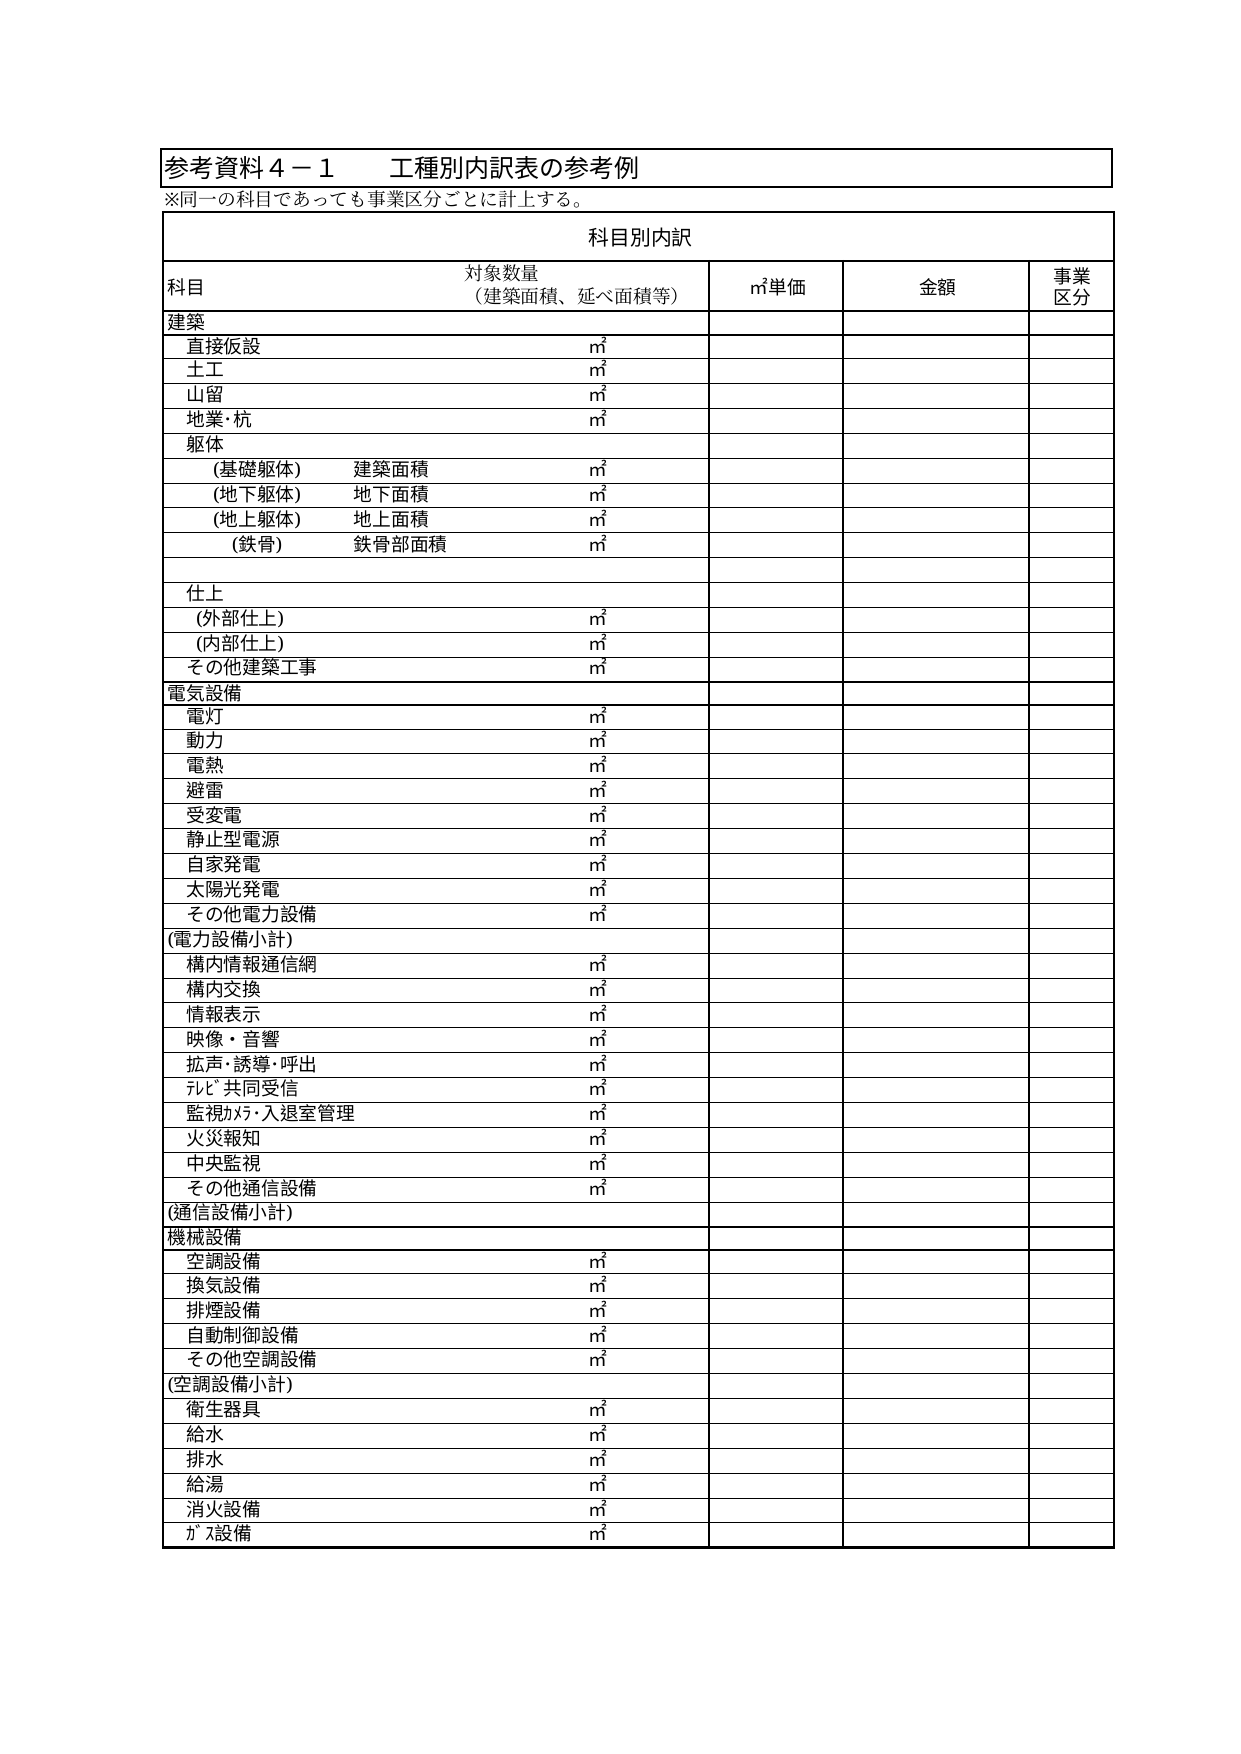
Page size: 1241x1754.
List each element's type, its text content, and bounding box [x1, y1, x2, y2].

table_cell [844, 384, 1028, 408]
table_cell 山留 [164, 384, 454, 408]
table_cell 建築面積 [328, 459, 454, 482]
table_cell [844, 583, 1028, 607]
table_cell [1030, 706, 1113, 728]
table_cell [844, 533, 1028, 557]
table_cell 対象数量 （建築面積、延べ面積等） [454, 262, 708, 310]
table_cell ㎡ [454, 904, 708, 928]
table_cell [710, 459, 842, 482]
table_cell [710, 1078, 842, 1102]
table_cell [844, 312, 1028, 333]
table_cell [710, 508, 842, 532]
table_cell [844, 558, 1028, 582]
table_cell [844, 1299, 1028, 1323]
table_cell [1030, 583, 1113, 607]
table_cell 事業区分 [1030, 262, 1113, 310]
table_cell ㎡ [454, 1078, 708, 1102]
table_cell [710, 954, 842, 977]
table_cell [844, 779, 1028, 803]
table_cell 建築 [164, 312, 708, 333]
table_cell 監視ｶﾒﾗ･入退室管理 [164, 1103, 454, 1127]
table_cell 鉄骨部面積 [328, 533, 454, 557]
table_cell [1030, 1349, 1113, 1373]
table_cell [164, 558, 708, 582]
table_cell 火災報知 [164, 1128, 454, 1152]
table_cell ㎡ [454, 706, 708, 728]
table_cell [710, 1324, 842, 1348]
table_cell [1030, 854, 1113, 878]
table_cell [710, 829, 842, 853]
table_cell 自動制御設備 [164, 1324, 454, 1348]
table_cell [710, 1153, 842, 1177]
table_cell [844, 1374, 1028, 1398]
table_cell [844, 1399, 1028, 1423]
table_cell [1030, 1274, 1113, 1298]
table_cell [1030, 829, 1113, 853]
table_cell ㎡ [454, 633, 708, 657]
table_header 科目別内訳 [164, 213, 1113, 260]
table_cell 土工 [164, 359, 454, 383]
table_cell [844, 1499, 1028, 1522]
table_cell [1030, 608, 1113, 632]
table_cell [710, 1103, 842, 1127]
table_cell [1030, 1449, 1113, 1472]
table_cell [844, 459, 1028, 482]
table_cell [710, 583, 842, 607]
table_cell 自家発電 [164, 854, 454, 878]
table_cell (電力設備小計) [164, 929, 708, 952]
table_cell 動力 [164, 730, 454, 753]
table_cell [710, 1274, 842, 1298]
table_cell ㎡ [454, 484, 708, 507]
table_cell [1030, 979, 1113, 1002]
table_cell 地下面積 [328, 484, 454, 507]
table_cell 金額 [844, 262, 1028, 310]
table_cell ㎡ [454, 336, 708, 358]
table_cell [1030, 1499, 1113, 1522]
table_cell 空調設備 [164, 1251, 454, 1273]
table_cell ㎡ [454, 533, 708, 557]
text ※同一の科目であっても事業区分ごとに計上する。 [164, 190, 1092, 211]
table_cell ㎡ [454, 1274, 708, 1298]
table_cell ㎡ [454, 1028, 708, 1052]
table_cell ｶﾞｽ設備 [164, 1523, 454, 1546]
table_cell その他電力設備 [164, 904, 454, 928]
table_cell 中央監視 [164, 1153, 454, 1177]
table_cell [710, 779, 842, 803]
table_cell [1030, 1078, 1113, 1102]
table_cell [1030, 409, 1113, 433]
table_cell [844, 683, 1028, 704]
table_cell [1030, 1003, 1113, 1027]
table_cell [710, 1374, 842, 1398]
table_cell 映像・音響 [164, 1028, 454, 1052]
table_cell [844, 1103, 1028, 1127]
table_cell [844, 1523, 1028, 1546]
table_cell [844, 1128, 1028, 1152]
table_cell [844, 1203, 1028, 1226]
table_cell 電気設備 [164, 683, 708, 704]
table_cell [710, 1251, 842, 1273]
table_cell [710, 1474, 842, 1497]
table_cell (外部仕上) [164, 608, 454, 632]
table_cell [844, 409, 1028, 433]
table_cell [710, 608, 842, 632]
table_cell 電熱 [164, 754, 454, 778]
table_cell [1030, 1523, 1113, 1546]
table_cell [710, 1499, 842, 1522]
table_cell [710, 1028, 842, 1052]
table_cell [1030, 1153, 1113, 1177]
table_cell [844, 1228, 1028, 1249]
table_cell 衛生器具 [164, 1399, 454, 1423]
table_cell [1030, 484, 1113, 507]
table_cell [844, 658, 1028, 681]
table_cell [1030, 1053, 1113, 1077]
table_cell [1030, 359, 1113, 383]
table_cell [844, 336, 1028, 358]
table_cell [844, 1474, 1028, 1497]
table_cell [710, 730, 842, 753]
table_cell [1030, 1399, 1113, 1423]
table_cell [844, 954, 1028, 977]
table_cell ㎡ [454, 1299, 708, 1323]
table_cell [1030, 336, 1113, 358]
table_cell [1030, 1324, 1113, 1348]
table_cell [710, 754, 842, 778]
table_cell [710, 484, 842, 507]
table_cell ㎡ [454, 954, 708, 977]
table_cell ㎡ [454, 879, 708, 903]
table_cell ㎡ [454, 1349, 708, 1373]
table_cell [844, 979, 1028, 1002]
table_cell ㎡ [454, 1251, 708, 1273]
table_cell [1030, 384, 1113, 408]
table_cell ㎡ [454, 409, 708, 433]
table_cell [844, 854, 1028, 878]
table_cell [1030, 954, 1113, 977]
table_cell ㎡ [454, 779, 708, 803]
table_cell [710, 1003, 842, 1027]
table_cell [1030, 1228, 1113, 1249]
table_cell [1030, 904, 1113, 928]
table_cell (通信設備小計) [164, 1203, 708, 1226]
table_cell [1030, 1103, 1113, 1127]
table_cell [710, 804, 842, 828]
table_cell [710, 312, 842, 333]
table_cell [710, 1178, 842, 1201]
table_cell ㎡ [454, 1399, 708, 1423]
table_cell [1030, 730, 1113, 753]
table_cell [1030, 508, 1113, 532]
table_cell [710, 1203, 842, 1226]
table_cell ㎡単価 [710, 262, 842, 310]
table_cell 構内交換 [164, 979, 454, 1002]
table_cell 太陽光発電 [164, 879, 454, 903]
table_cell [710, 533, 842, 557]
table_cell [710, 904, 842, 928]
table_cell (地上躯体) [164, 508, 328, 532]
table_cell [1030, 1299, 1113, 1323]
table_cell 直接仮設 [164, 336, 454, 358]
table_cell [1030, 683, 1113, 704]
table_cell 地業･杭 [164, 409, 454, 433]
table_cell [1030, 434, 1113, 457]
table_cell [844, 904, 1028, 928]
table_cell 消火設備 [164, 1499, 454, 1522]
table_cell [710, 1053, 842, 1077]
table_cell [844, 484, 1028, 507]
table_cell 構内情報通信網 [164, 954, 454, 977]
table_cell 仕上 [164, 583, 708, 607]
table_cell ㎡ [454, 1103, 708, 1127]
table_cell [710, 1523, 842, 1546]
table_cell ㎡ [454, 384, 708, 408]
table_cell [710, 384, 842, 408]
table_cell ㎡ [454, 754, 708, 778]
table_cell (空調設備小計) [164, 1374, 708, 1398]
table_cell [710, 434, 842, 457]
table_cell ㎡ [454, 1003, 708, 1027]
table_cell [710, 854, 842, 878]
table_cell ㎡ [454, 1053, 708, 1077]
table_cell 機械設備 [164, 1228, 708, 1249]
table_cell [1030, 312, 1113, 333]
table_cell [710, 683, 842, 704]
table_cell [710, 929, 842, 952]
table_cell 受変電 [164, 804, 454, 828]
table_cell [1030, 1251, 1113, 1273]
table_cell [844, 1003, 1028, 1027]
table_cell ㎡ [454, 359, 708, 383]
table_cell [1030, 779, 1113, 803]
table_cell ㎡ [454, 1523, 708, 1546]
table_cell [844, 879, 1028, 903]
table_cell 科目 [164, 262, 454, 310]
table_cell ㎡ [454, 459, 708, 482]
table_cell ㎡ [454, 730, 708, 753]
table_cell ﾃﾚﾋﾞ共同受信 [164, 1078, 454, 1102]
table_cell [844, 633, 1028, 657]
table_cell [844, 1178, 1028, 1201]
table_cell [710, 1449, 842, 1472]
table_cell ㎡ [454, 854, 708, 878]
table_cell [844, 359, 1028, 383]
table_cell [844, 434, 1028, 457]
table_cell (内部仕上) [164, 633, 454, 657]
table_cell (鉄骨) [164, 533, 328, 557]
table_cell [844, 929, 1028, 952]
table_cell [710, 558, 842, 582]
table_cell 電灯 [164, 706, 454, 728]
table_cell [844, 1078, 1028, 1102]
table_cell [1030, 1028, 1113, 1052]
table_cell 静止型電源 [164, 829, 454, 853]
table_cell 給湯 [164, 1474, 454, 1497]
table_cell ㎡ [454, 1128, 708, 1152]
table_cell [844, 1324, 1028, 1348]
table_cell ㎡ [454, 508, 708, 532]
table_cell 排水 [164, 1449, 454, 1472]
table_cell [1030, 633, 1113, 657]
table_cell [844, 508, 1028, 532]
table_cell ㎡ [454, 1499, 708, 1522]
table_cell [710, 633, 842, 657]
table_cell [1030, 533, 1113, 557]
table_cell [710, 1299, 842, 1323]
table_cell (基礎躯体) [164, 459, 328, 482]
table_cell その他通信設備 [164, 1178, 454, 1201]
table_cell [844, 829, 1028, 853]
table_cell [1030, 1474, 1113, 1497]
table_cell [1030, 1178, 1113, 1201]
table_cell ㎡ [454, 1324, 708, 1348]
table_cell その他空調設備 [164, 1349, 454, 1373]
table_cell [1030, 558, 1113, 582]
table_cell [710, 1399, 842, 1423]
table_cell ㎡ [454, 1178, 708, 1201]
table_cell ㎡ [454, 829, 708, 853]
table_cell [844, 706, 1028, 728]
table_cell [1030, 929, 1113, 952]
table_cell [710, 1228, 842, 1249]
table_cell (地下躯体) [164, 484, 328, 507]
table_cell [1030, 804, 1113, 828]
table_cell [844, 1028, 1028, 1052]
table_cell [710, 706, 842, 728]
table_cell [844, 1349, 1028, 1373]
table_cell [710, 1349, 842, 1373]
table_cell [1030, 1424, 1113, 1448]
table_cell [844, 608, 1028, 632]
table_cell ㎡ [454, 1474, 708, 1497]
table_cell ㎡ [454, 1449, 708, 1472]
table_cell [1030, 879, 1113, 903]
table_cell 地上面積 [328, 508, 454, 532]
table_cell ㎡ [454, 658, 708, 681]
table_cell [710, 336, 842, 358]
table_cell 情報表示 [164, 1003, 454, 1027]
table_cell [710, 658, 842, 681]
table_cell 換気設備 [164, 1274, 454, 1298]
table_cell [710, 1424, 842, 1448]
table_cell [710, 1128, 842, 1152]
table_cell [844, 804, 1028, 828]
table_cell [710, 879, 842, 903]
table_cell [710, 409, 842, 433]
table_cell その他建築工事 [164, 658, 454, 681]
table_cell [844, 1053, 1028, 1077]
table_cell 給水 [164, 1424, 454, 1448]
table_cell 拡声･誘導･呼出 [164, 1053, 454, 1077]
table_cell [844, 730, 1028, 753]
table_cell [1030, 1128, 1113, 1152]
table_cell [844, 1153, 1028, 1177]
table_cell ㎡ [454, 608, 708, 632]
table_cell [1030, 754, 1113, 778]
table_cell ㎡ [454, 1424, 708, 1448]
table_cell [1030, 1374, 1113, 1398]
table_cell [1030, 459, 1113, 482]
table_cell [844, 1424, 1028, 1448]
table_cell [1030, 1203, 1113, 1226]
table_cell [1030, 658, 1113, 681]
table_cell [844, 1251, 1028, 1273]
table_cell 躯体 [164, 434, 708, 457]
table_cell [844, 754, 1028, 778]
table_cell [710, 359, 842, 383]
table_cell 排煙設備 [164, 1299, 454, 1323]
table_cell [844, 1449, 1028, 1472]
table_cell ㎡ [454, 979, 708, 1002]
table_cell [844, 1274, 1028, 1298]
table_cell ㎡ [454, 804, 708, 828]
table_cell [710, 979, 842, 1002]
table_cell 避雷 [164, 779, 454, 803]
table_cell ㎡ [454, 1153, 708, 1177]
